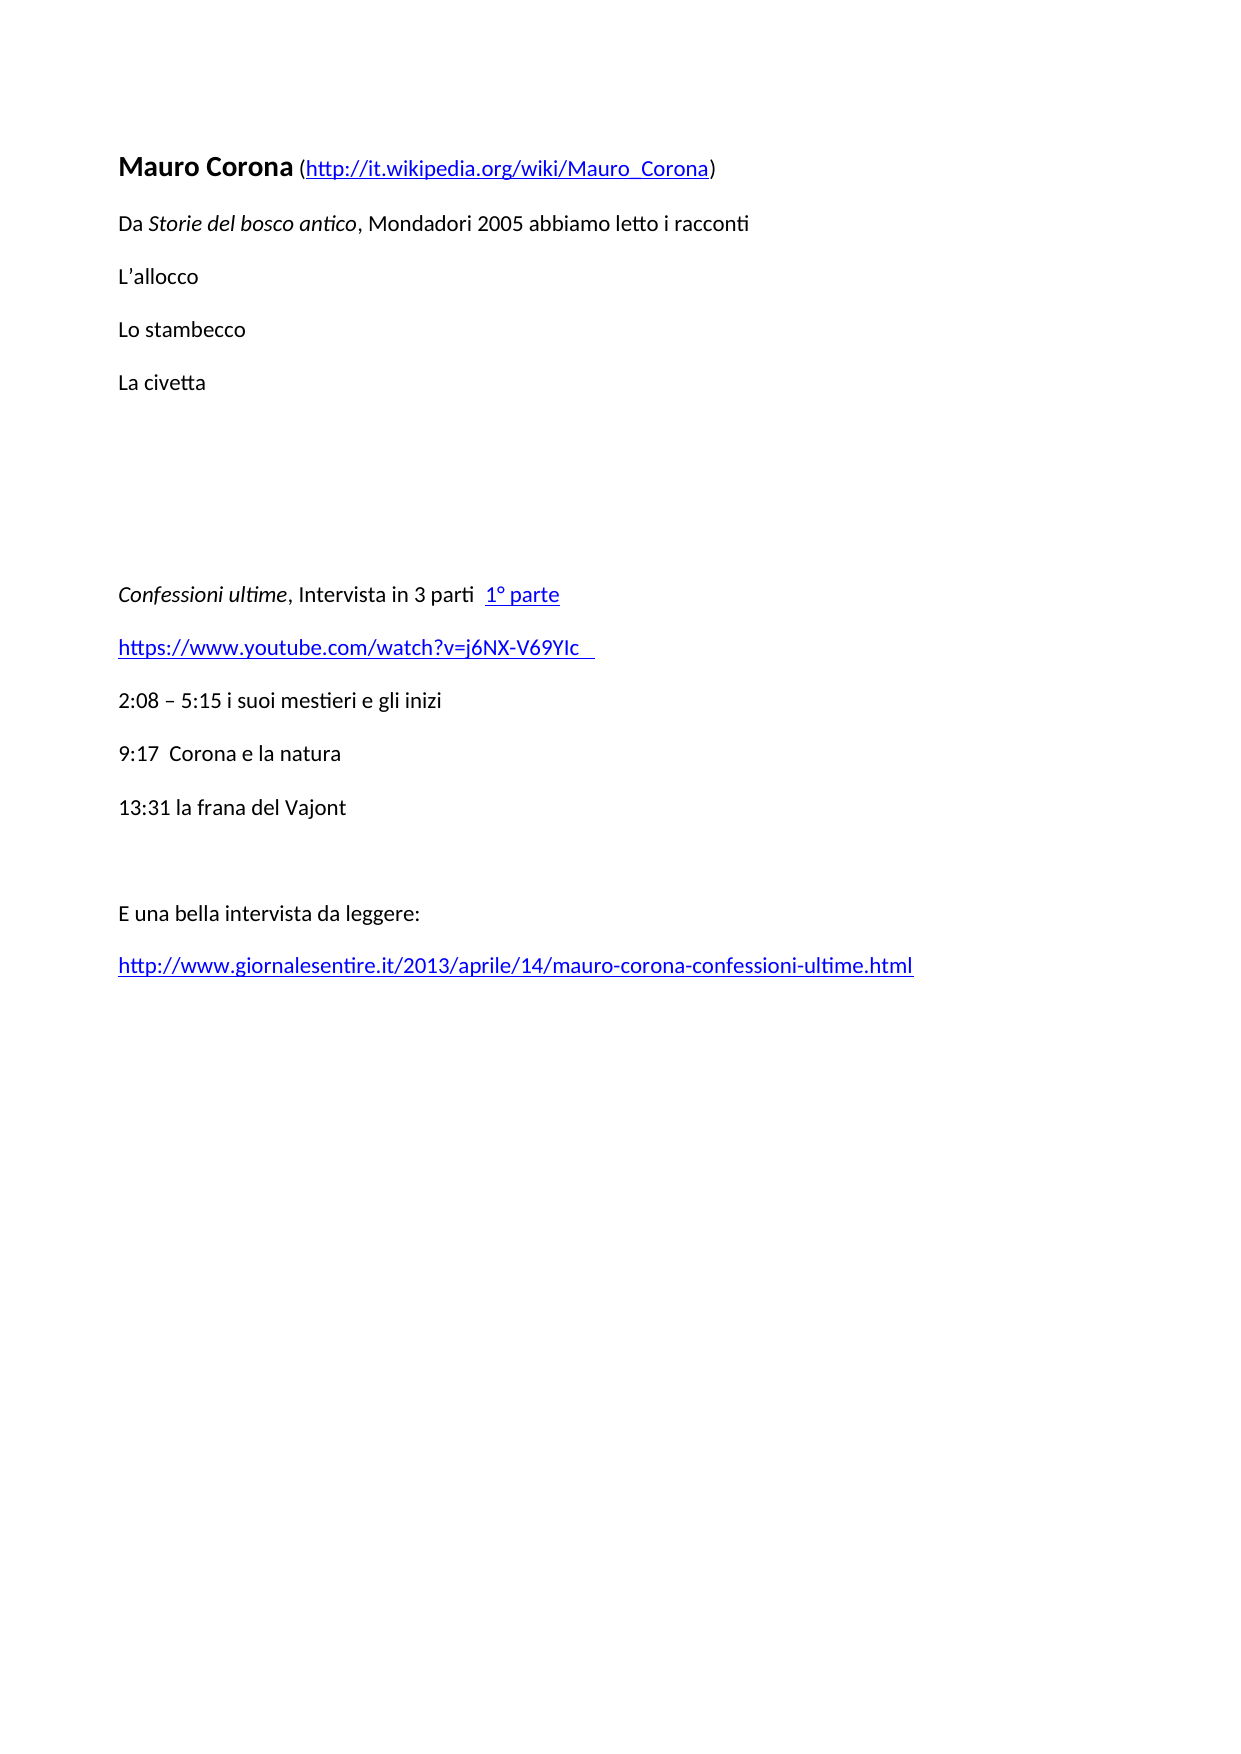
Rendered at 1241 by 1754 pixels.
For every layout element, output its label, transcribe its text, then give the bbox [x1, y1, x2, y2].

text http://www.giornalesentire.it/2013/aprile/14/mauro-corona-confessioni-ultime.html [118, 952, 1122, 980]
text Da Storie del bosco antico, Mondadori 2005 abbiamo letto i racconti [118, 209, 1122, 237]
text E una bella intervista da leggere: [118, 899, 1122, 927]
text 2:08 – 5:15 i suoi mestieri e gli inizi [118, 687, 1122, 714]
text L’allocco [118, 262, 1122, 290]
text 9:17 Corona e la natura [118, 739, 1122, 768]
text Mauro Corona (http://it.wikipedia.org/wiki/Mauro_Corona) [118, 148, 1122, 183]
text 13:31 la frana del Vajont [118, 793, 1122, 821]
text La civetta [118, 368, 1122, 396]
text Lo stambecco [118, 315, 1122, 343]
text https://www.youtube.com/watch?v=j6NX-V69YIc [118, 633, 1122, 662]
text Confessioni ultime, Intervista in 3 parti 1° parte [118, 581, 1122, 608]
